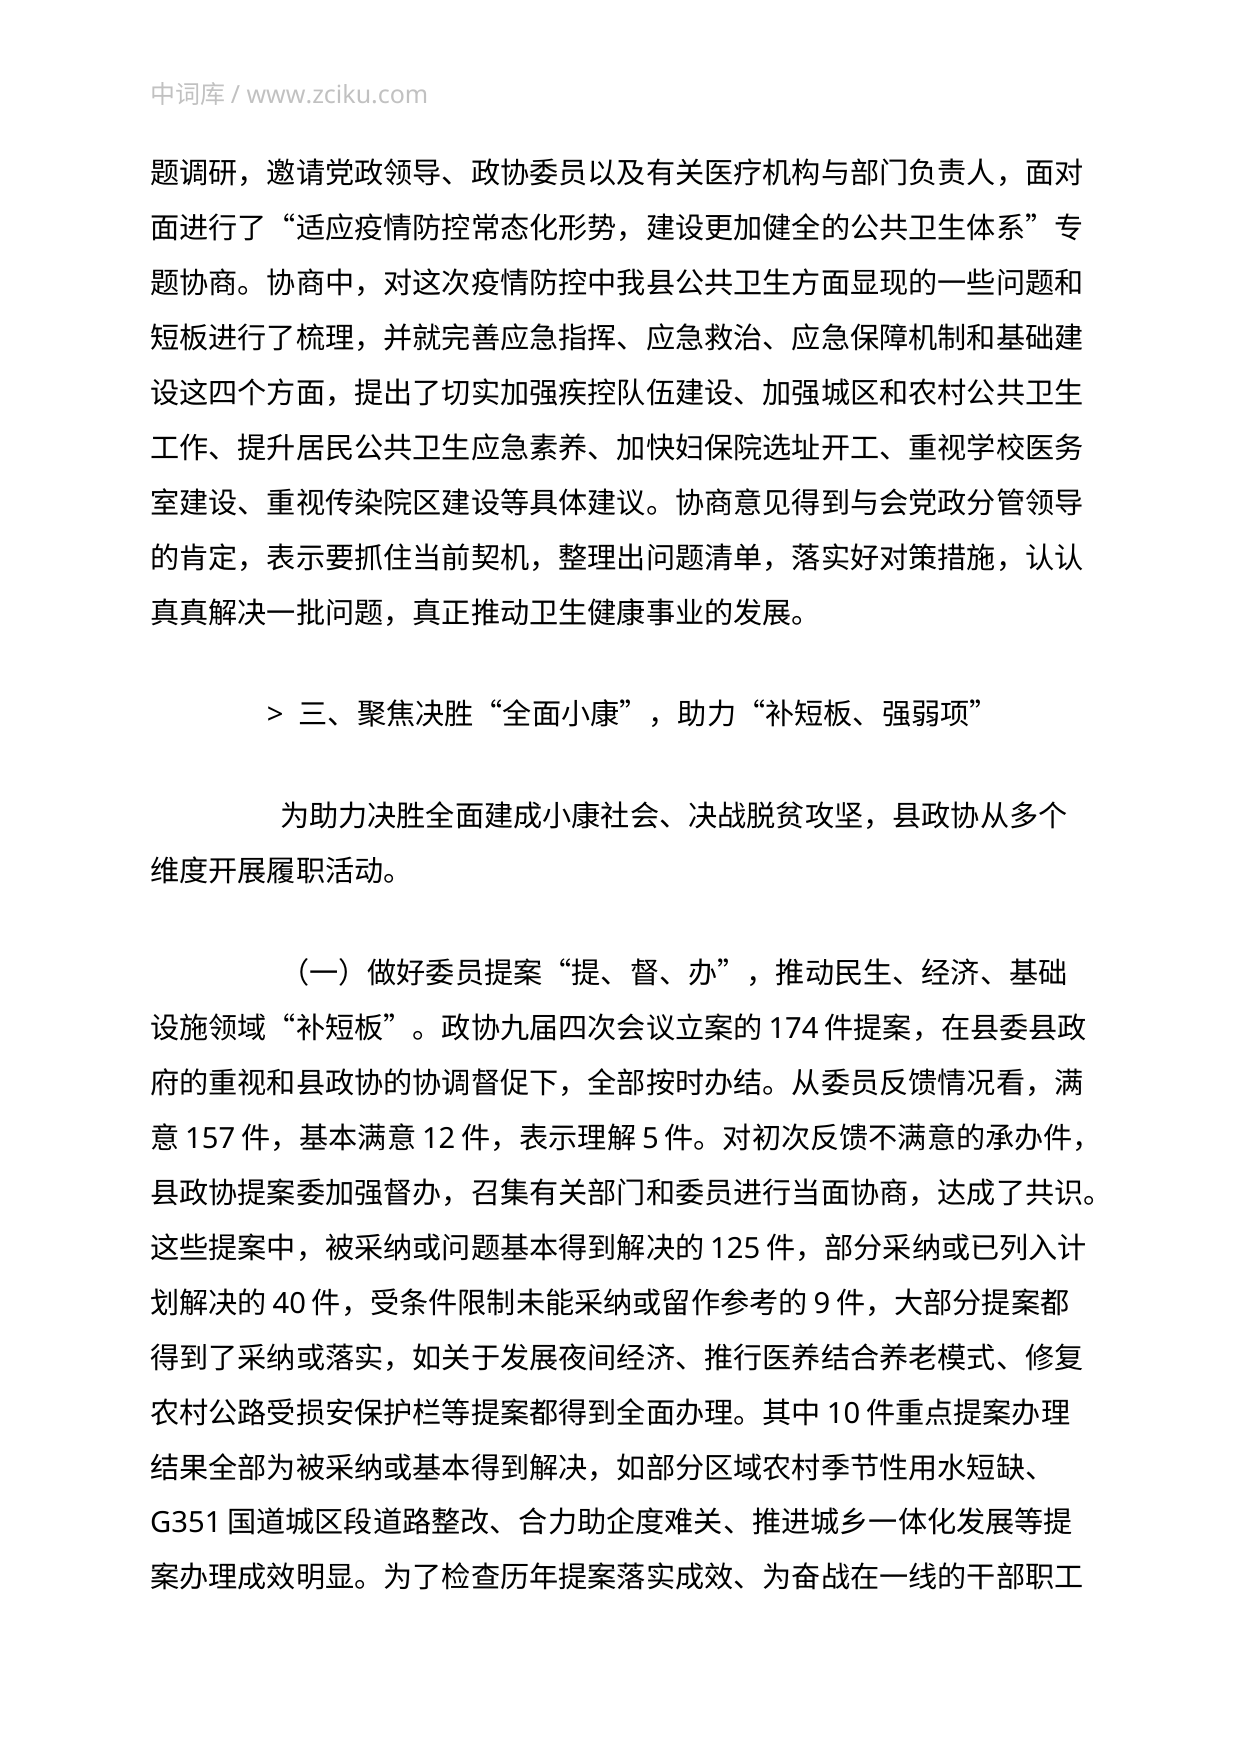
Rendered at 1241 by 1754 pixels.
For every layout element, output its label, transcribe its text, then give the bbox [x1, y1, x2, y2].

text > 三、聚焦决胜“全面小康”，助力“补短板、强弱项” [150, 691, 1090, 733]
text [150, 949, 1090, 1596]
text 为助力决胜全面建成小康社会、决战脱贫攻坚，县政协从多个维度开展履职活动。 [150, 793, 1090, 890]
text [150, 150, 1090, 631]
